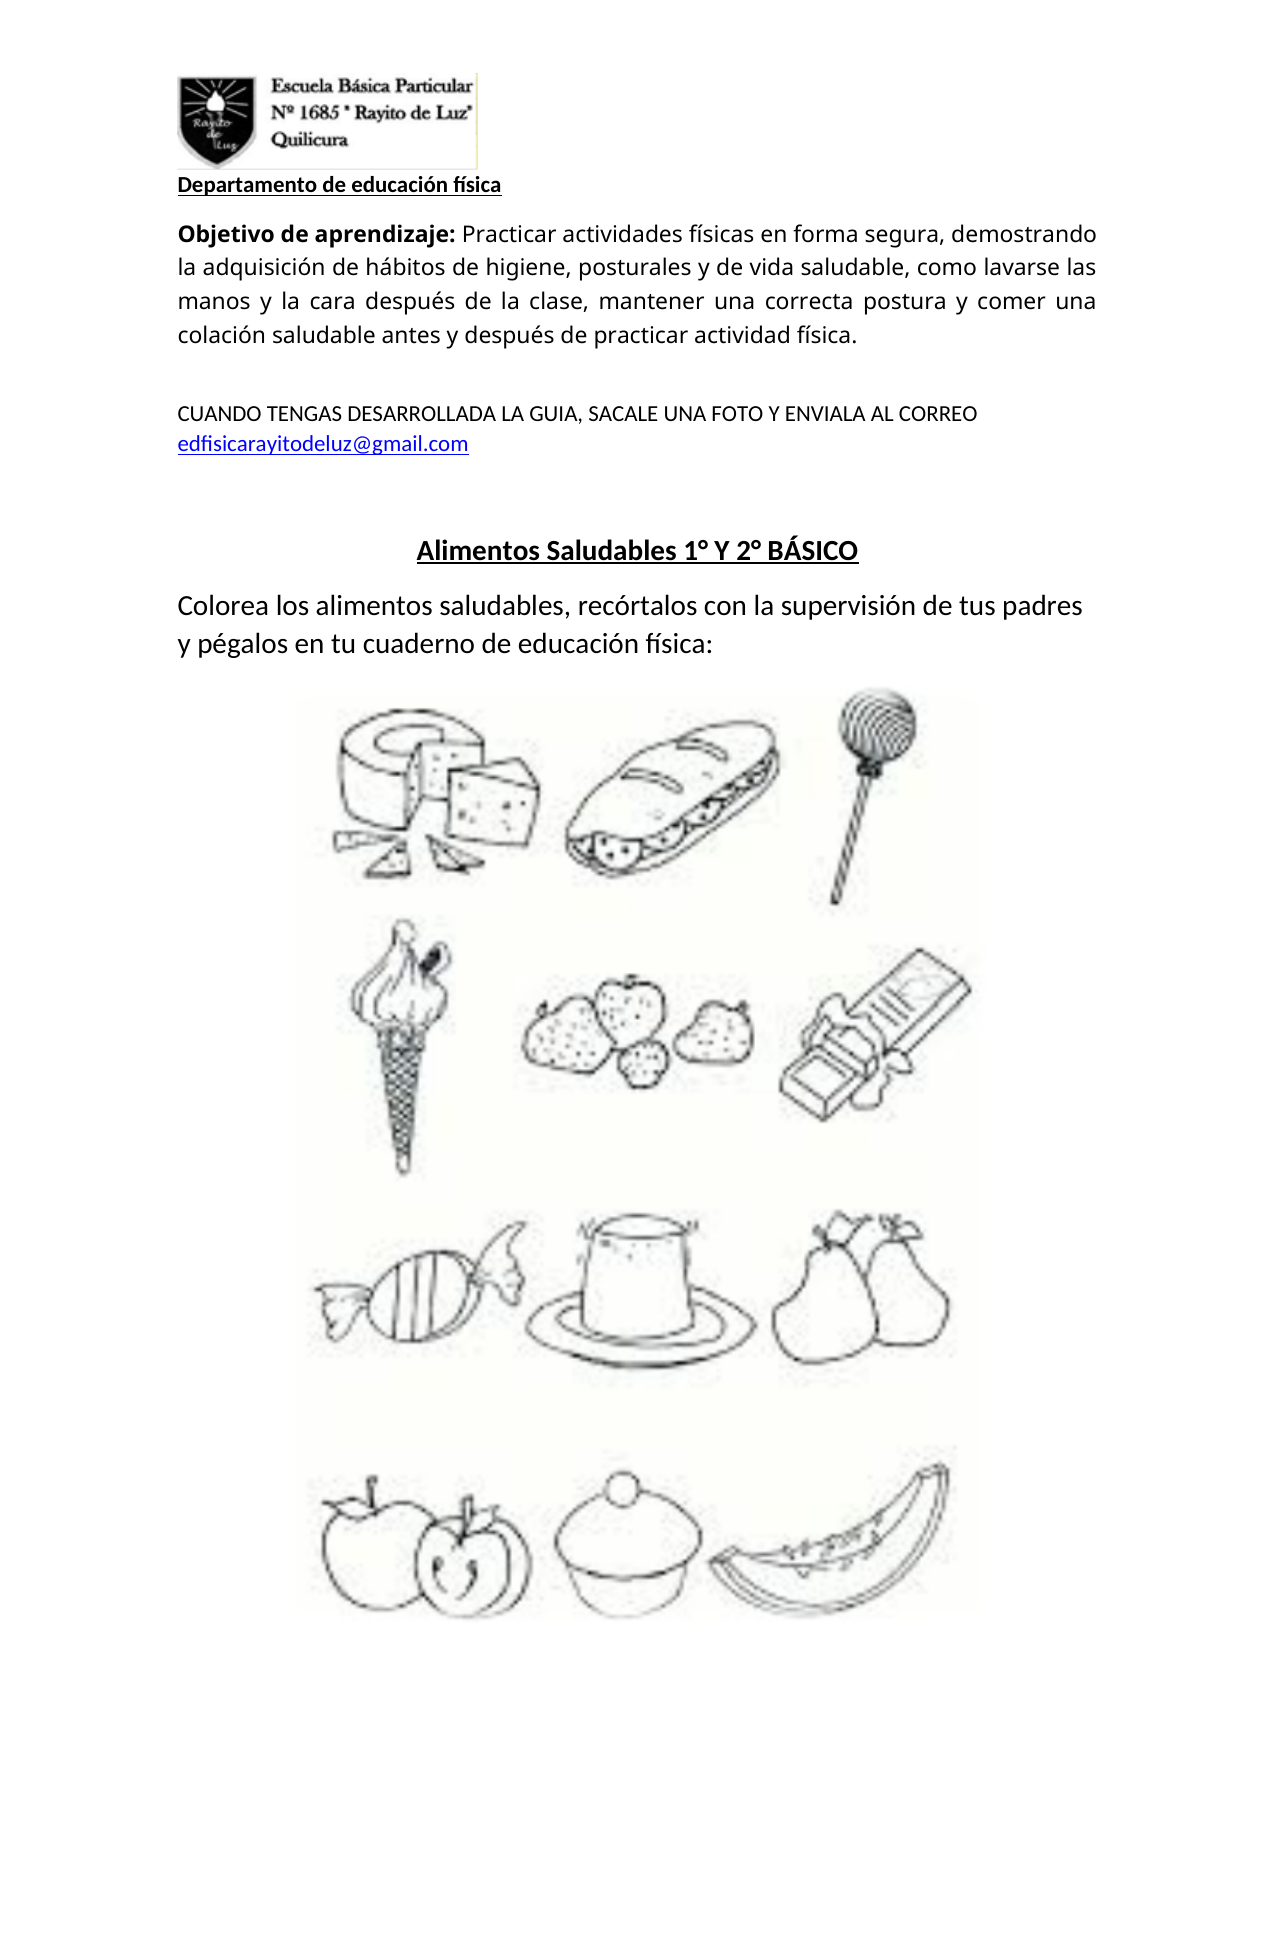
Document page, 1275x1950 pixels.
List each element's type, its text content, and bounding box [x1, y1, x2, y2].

text CUANDO TENGAS DESARROLLADA LA GUIA, SACALE UNA FOTO Y ENVIALA AL CORREO edfisicarayitodeluz@gmail.com [177, 399, 1098, 458]
picture [307, 709, 968, 1601]
subtitle Objetivo de aprendizaje: Practicar actividades físicas en forma segura, demostrando la adquisición de hábitos de higiene, posturales y de vida saludable, como lavarse las manos y la cara después de la clase, mantener una correcta postura y comer una colación saludable antes y después de practicar actividad física. [177, 217, 1098, 350]
text Colorea los alimentos saludables, recórtalos con la supervisión de tus padres y pégalos en tu cuaderno de educación física: [177, 587, 1098, 661]
picture [177, 73, 479, 171]
text Departamento de educación física [177, 171, 1098, 199]
text Alimentos Saludables 1° Y 2° BÁSICO [177, 532, 1098, 567]
